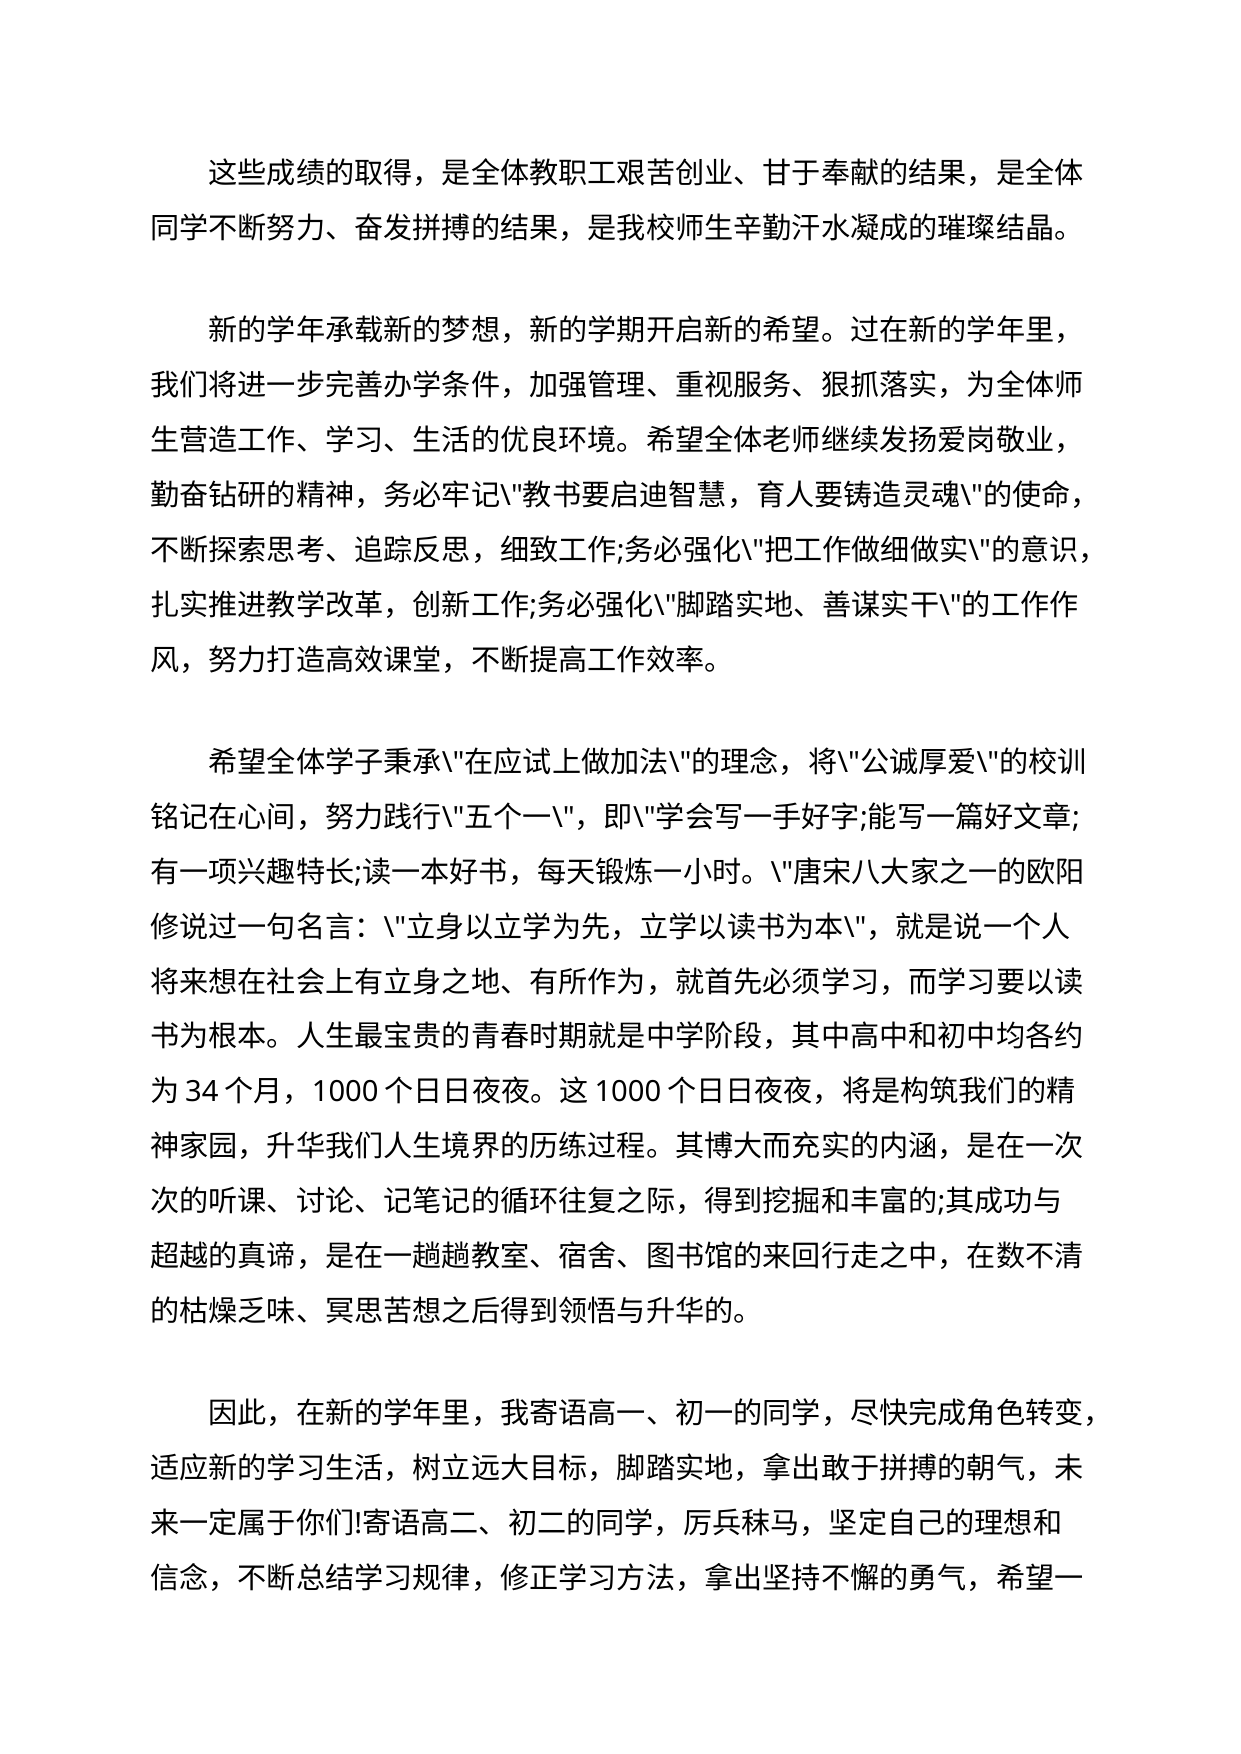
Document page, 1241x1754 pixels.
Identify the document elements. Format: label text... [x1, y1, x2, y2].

text 这些成绩的取得，是全体教职工艰苦创业、甘于奉献的结果，是全体同学不断努力、奋发拼搏的结果，是我校师生辛勤汗水凝成的璀璨结晶。 [150, 150, 1090, 247]
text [150, 1389, 1090, 1597]
text 希望全体学子秉承\"在应试上做加法\"的理念，将\"公诚厚爱\"的校训铭记在心间，努力践行\"五个一\"，即\"学会写一手好字;能写一篇好文章;有一项兴趣特长;读一本好书，每天锻炼一小时。\"唐宋八大家之一的欧阳修说过一句名言：\"立身以立学为先，立学以读书为本\"，就是说一个人将来想在社会上有立身之地、有所作为，就首先必须学习，而学习要以读书为根本。人生最宝贵的青春时期就是中学阶段，其中高中和初中均各约为34个月，1000个日日夜夜。这1000个日日夜夜，将是构筑我们的精神家园，升华我们人生境界的历练过程。其博大而充实的内涵，是在一次次的听课、讨论、记笔记的循环往复之际，得到挖掘和丰富的;其成功与超越的真谛，是在一趟趟教室、宿舍、图书馆的来回行走之中，在数不清的枯燥乏味、冥思苦想之后得到领悟与升华的。 [150, 738, 1090, 1330]
text 新的学年承载新的梦想，新的学期开启新的希望。过在新的学年里，我们将进一步完善办学条件，加强管理、重视服务、狠抓落实，为全体师生营造工作、学习、生活的优良环境。希望全体老师继续发扬爱岗敬业，勤奋钻研的精神，务必牢记\"教书要启迪智慧，育人要铸造灵魂\"的使命，不断探索思考、追踪反思，细致工作;务必强化\"把工作做细做实\"的意识，扎实推进教学改革，创新工作;务必强化\"脚踏实地、善谋实干\"的工作作风，努力打造高效课堂，不断提高工作效率。 [150, 307, 1090, 679]
